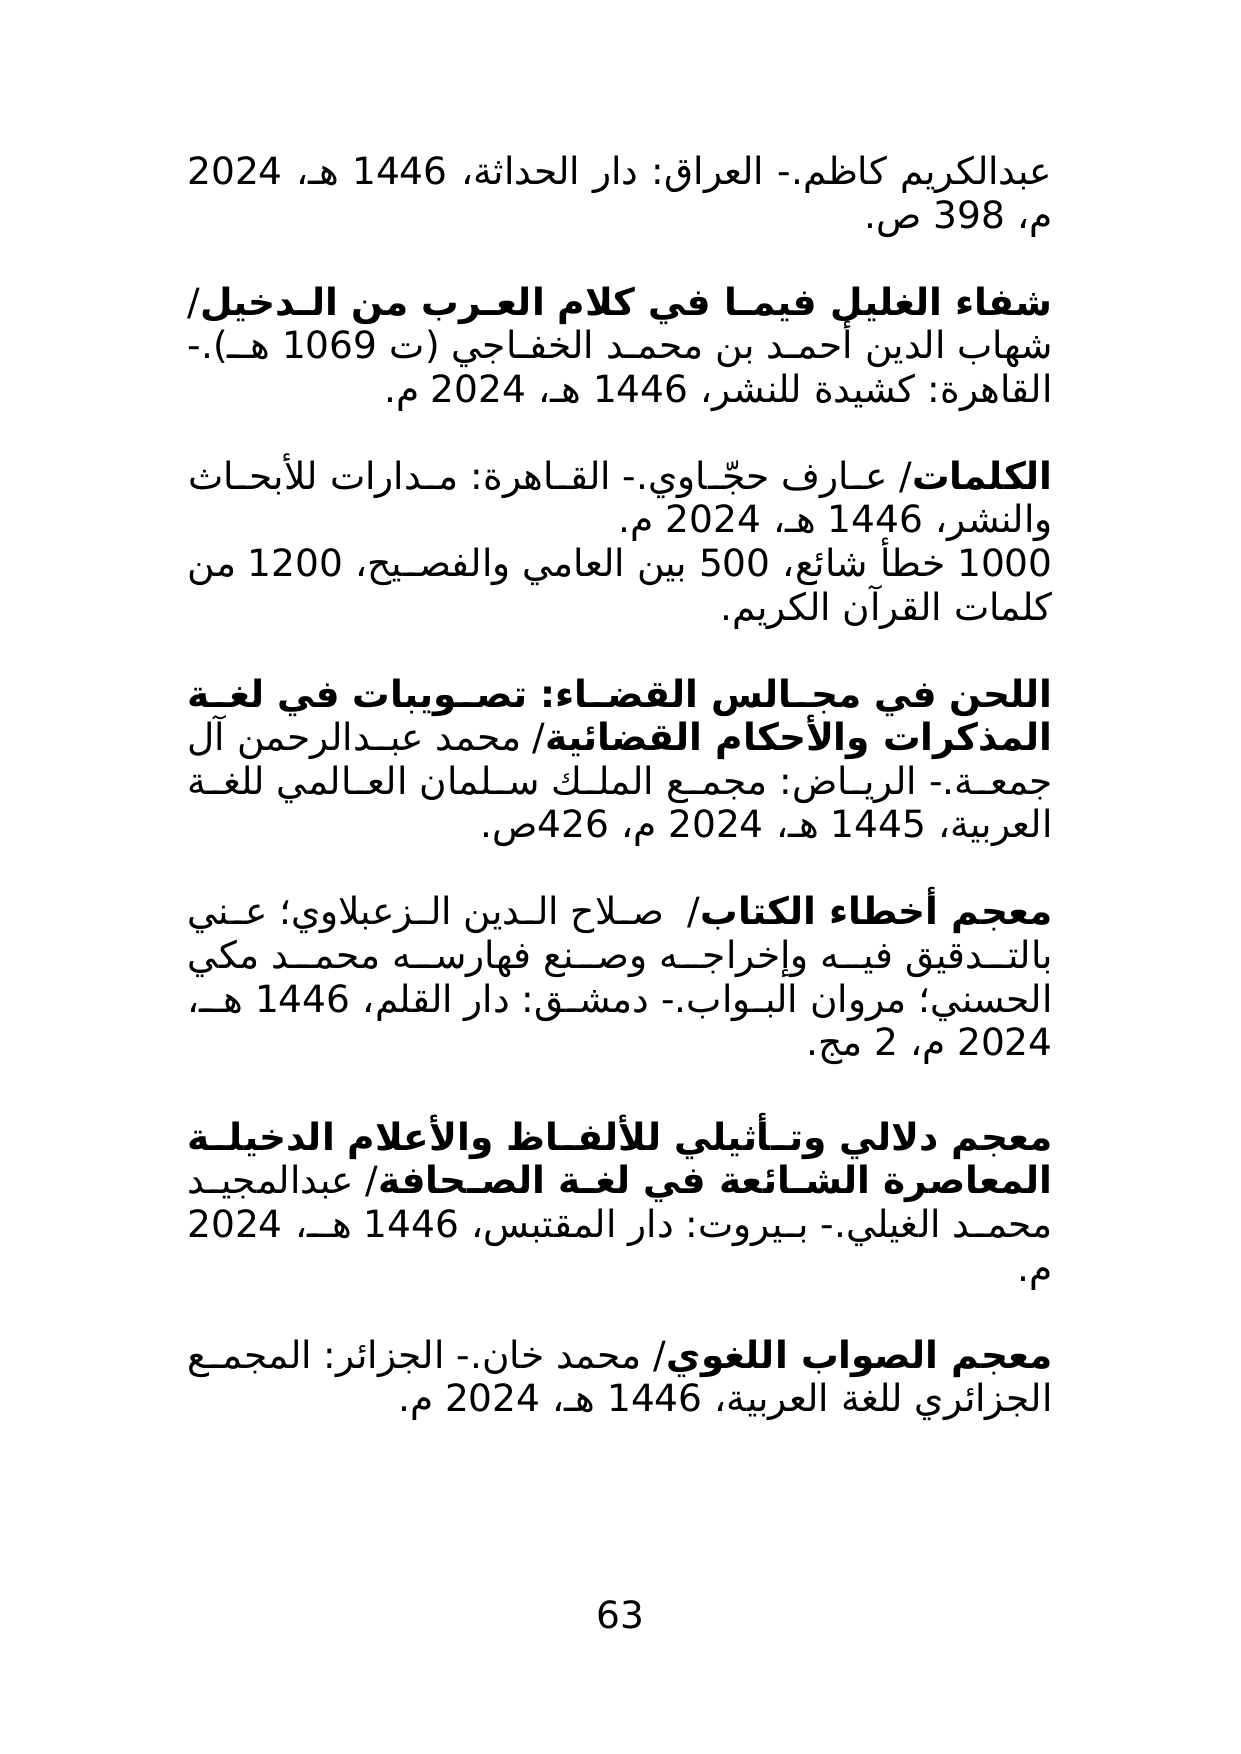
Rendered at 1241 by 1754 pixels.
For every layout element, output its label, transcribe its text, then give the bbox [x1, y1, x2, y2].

text معجم دلالي وتأثيلي للألفاظ والأعلام الدخيلة المعاصرة الشائعة في لغة الصحافة/ عبدالمجيد محمد الغيلي.- بيروت: دار المقتبس، 1446 هـ، 2024 م. [187, 1116, 1053, 1290]
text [187, 150, 1053, 237]
text معجم أخطاء الكتاب/ صلاح الدين الزعبلاوي؛ عني بالتدقيق فيه وإخراجه وصنع فهارسه محمد مكي الحسني؛ مروان البواب.- دمشق: دار القلم، 1446 هـ، 2024 م، 2 مج. [187, 890, 1053, 1064]
text 1000 خطأ شائع، 500 بين العامي والفصيح، 1200 من كلمات القرآن الكريم. [187, 542, 1053, 629]
text شفاء الغليل فيما في كلام العرب من الدخيل/ شهاب الدين أحمد بن محمد الخفاجي (ت 1069 هـ).- القاهرة: كشيدة للنشر، 1446 هـ، 2024 م. [187, 280, 1053, 411]
text اللحن في مجالس القضاء: تصويبات في لغة المذكرات والأحكام القضائية/ محمد عبدالرحمن آل جمعة.- الرياض: مجمع الملك سلمان العالمي للغة العربية، 1445 هـ، 2024 م، 426ص. [187, 672, 1053, 847]
text الكلمات/ عارف حجّاوي.- القاهرة: مدارات للأبحاث والنشر، 1446 هـ، 2024 م. [187, 454, 1053, 542]
text معجم الصواب اللغوي/ محمد خان.- الجزائر: المجمع الجزائري للغة العربية، 1446 هـ، 2024 م. [187, 1333, 1053, 1421]
